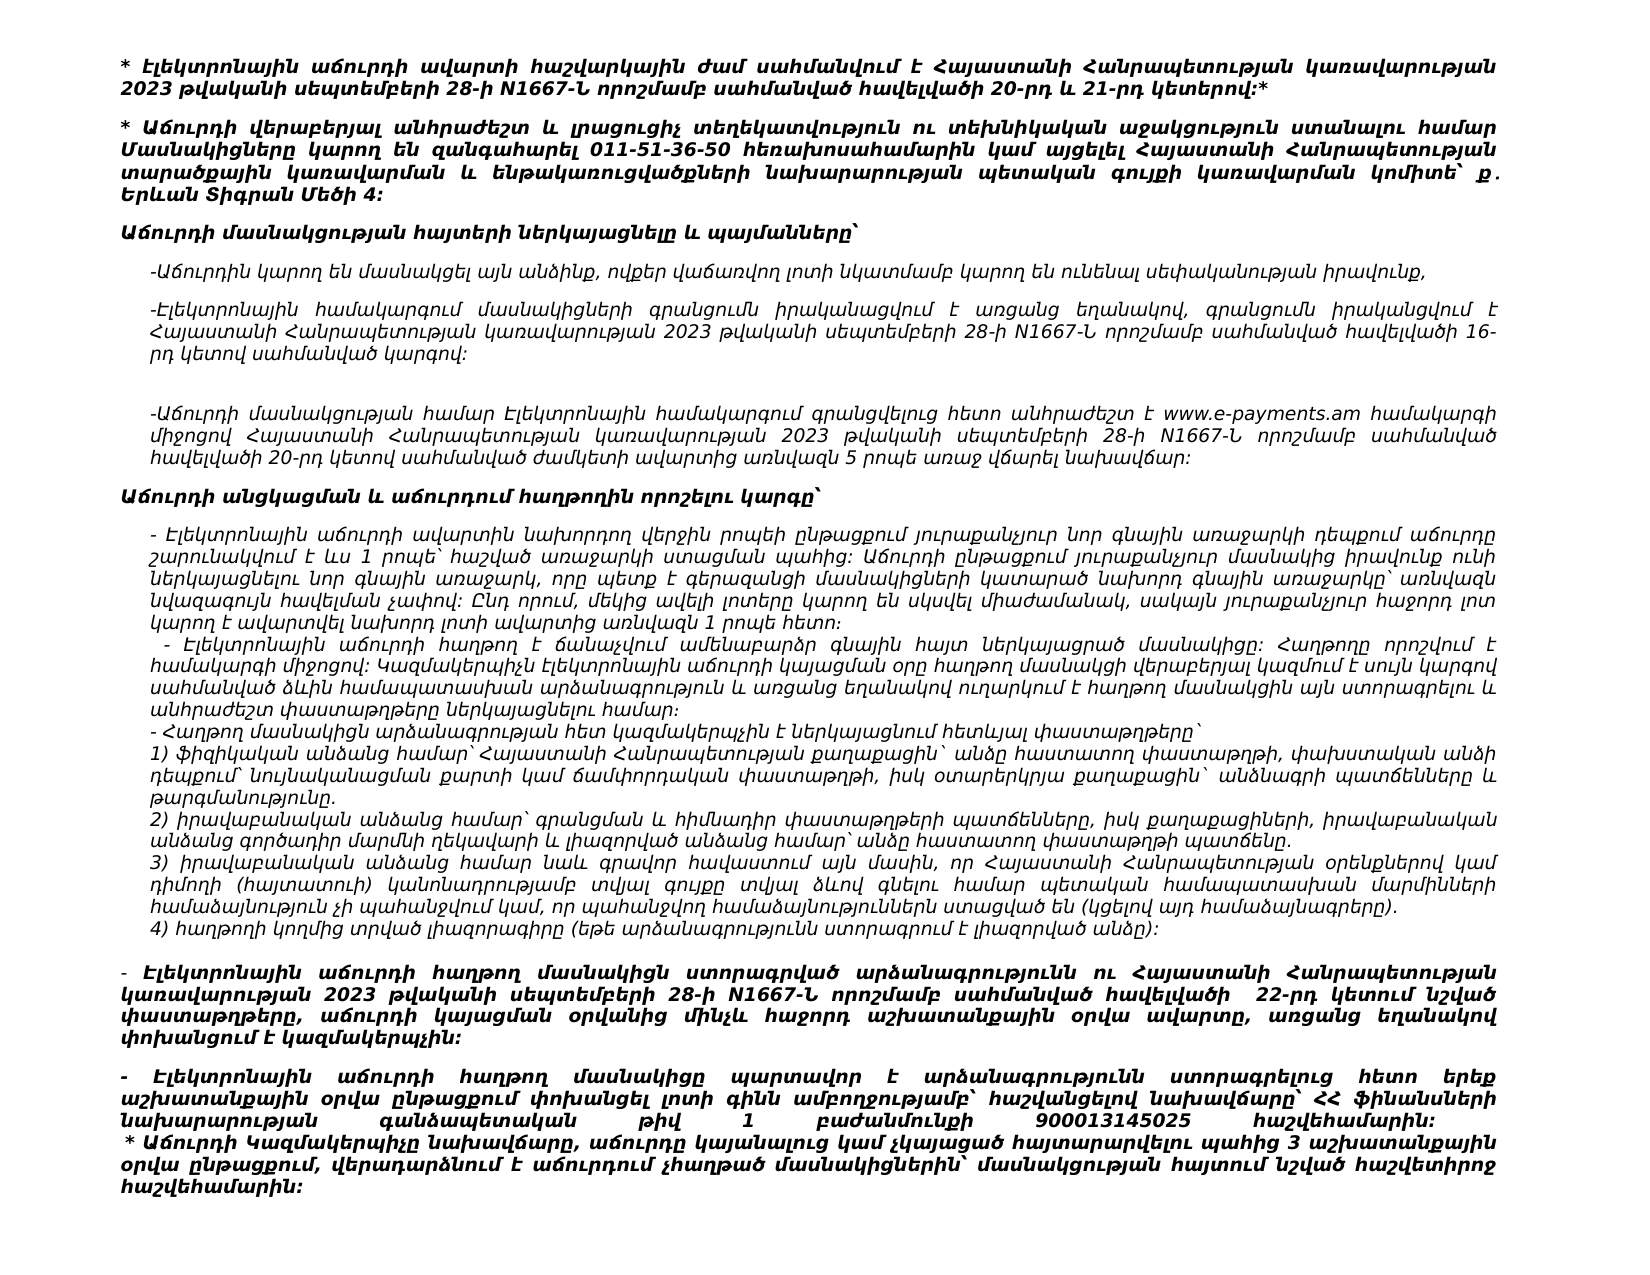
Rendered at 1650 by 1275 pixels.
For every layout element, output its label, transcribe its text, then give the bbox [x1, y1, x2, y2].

text - Էլեկտրոնային աճուրդի հաղթող մասնակիցը պարտավոր է արձանագրությունն ստորագրելուց հետո երեք աշխատանքային օրվա ընթացքում փոխանցել լոտի գինն ամբողջությամբ՝ հաշվանցելով նախավճարը՝ ՀՀ ֆինանսների նախարարության գանձապետական թիվ 1 բաժանմունքի 900013145025 հաշվեհամարին։ * Աճուրդի Կազմակերպիչը նախավճարը, աճուրդը կայանալուց կամ չկայացած հայտարարվելու պահից 3 աշխատանքային օրվա ընթացքում, վերադարձնում է աճուրդում չհաղթած մասնակիցներին՝ մասնակցության հայտում նշված հաշվետիրոջ հաշվեհամարին։ [120, 1066, 1500, 1198]
text 4) հաղթողի կողմից տրված լիազորագիրը (եթե արձանագրությունն ստորագրում է լիազորված անձը): [150, 918, 1500, 940]
text -Էլեկտրոնային համակարգում մասնակիցների գրանցումն իրականացվում է առցանց եղանակով, գրանցումն իրականցվում է Հայաստանի Հանրապետության կառավարության 2023 թվականի սեպտեմբերի 28-ի N1667-Ն որոշմամբ սահմանված հավելվածի 16-րդ կետով սահմանված կարգով: [150, 299, 1500, 365]
text - Հաղթող մասնակիցն արձանագրության հետ կազմակերպչին է ներկայացնում հետևյալ փաստաթղթերը` [150, 721, 1500, 743]
text * էլեկտրոնային աճուրդի ավարտի հաշվարկային ժամ սահմանվում է Հայաստանի Հանրապետության կառավարության 2023 թվականի սեպտեմբերի 28-ի N1667-Ն որոշմամբ սահմանված հավելվածի 20-րդ և 21-րդ կետերով:* [120, 56, 1500, 100]
text -Աճուրդի մասնակցության համար Էլեկտրոնային համակարգում գրանցվելուց հետո անհրաժեշտ է www.e-payments.am համակարգի միջոցով Հայաստանի Հանրապետության կառավարության 2023 թվականի սեպտեմբերի 28-ի N1667-Ն որոշմամբ սահմանված հավելվածի 20-րդ կետով սահմանված ժամկետի ավարտից առնվազն 5 րոպե առաջ վճարել նախավճար: [150, 381, 1500, 469]
text - Էլեկտրոնային աճուրդի հաղթող է ճանաչվում ամենաբարձր գնային հայտ ներկայացրած մասնակիցը: Հաղթողը որոշվում է համակարգի միջոցով: Կազմակերպիչն էլեկտրոնային աճուրդի կայացման օրը հաղթող մասնակցի վերաբերյալ կազմում է սույն կարգով սահմանված ձևին համապատասխան արձանագրություն և առցանց եղանակով ուղարկում է հաղթող մասնակցին այն ստորագրելու և անհրաժեշտ փաստաթղթերը ներկայացնելու համար։ [150, 633, 1500, 721]
text - Էլեկտրոնային աճուրդի ավարտին նախորդող վերջին րոպեի ընթացքում յուրաքանչյուր նոր գնային առաջարկի դեպքում աճուրդը շարունակվում է ևս 1 րոպե՝ հաշված առաջարկի ստացման պահից: Աճուրդի ընթացքում յուրաքանչյուր մասնակից իրավունք ունի ներկայացնելու նոր գնային առաջարկ, որը պետք է գերազանցի մասնակիցների կատարած նախորդ գնային առաջարկը՝ առնվազն նվազագույն հավելման չափով: Ընդ որում, մեկից ավելի լոտերը կարող են սկսվել միաժամանակ, սակայն յուրաքանչյուր հաջորդ լոտ կարող է ավարտվել նախորդ լոտի ավարտից առնվազն 1 րոպե հետո։ [150, 524, 1500, 633]
text -Աճուրդին կարող են մասնակցել այն անձինք, ովքեր վաճառվող լոտի նկատմամբ կարող են ունենալ սեփականության իրավունք, [150, 261, 1500, 282]
text Աճուրդի անցկացման և աճուրդում հաղթողին որոշելու կարգը՝ [120, 486, 1500, 507]
text 2) իրավաբանական անձանց համար՝ գրանցման և հիմնադիր փաստաթղթերի պատճենները, իսկ քաղաքացիների, իրավաբանական անձանց գործադիր մարմնի ղեկավարի և լիազորված անձանց համար՝ անձը հաստատող փաստաթղթի պատճենը. [150, 808, 1500, 852]
text Աճուրդի մասնակցության հայտերի ներկայացնելը և պայմանները՝ [120, 222, 1500, 244]
text * Աճուրդի վերաբերյալ անհրաժեշտ և լրացուցիչ տեղեկատվություն ու տեխնիկական աջակցություն ստանալու համար Մասնակիցները կարող են զանգահարել 011-51-36-50 հեռախոսահամարին կամ այցելել Հայաստանի Հանրապետության տարածքային կառավարման և ենթակառուցվածքների նախարարության պետական գույքի կառավարման կոմիտե՝ ք․Երևան Տիգրան Մեծի 4։ [120, 117, 1500, 205]
text 3) իրավաբանական անձանց համար նաև գրավոր հավաստում այն մասին, որ Հայաստանի Հանրապետության օրենքներով կամ դիմողի (հայտատուի) կանոնադրությամբ տվյալ գույքը տվյալ ձևով գնելու համար պետական համապատասխան մարմինների համաձայնություն չի պահանջվում կամ, որ պահանջվող համաձայնություններն ստացված են (կցելով այդ համաձայնագրերը). [150, 852, 1500, 918]
text 1) ֆիզիկական անձանց համար՝ Հայաստանի Հանրապետության քաղաքացին` անձը հաստատող փաստաթղթի, փախստական անձի դեպքում՝ նույնականացման քարտի կամ ճամփորդական փաստաթղթի, իսկ օտարերկրյա քաղաքացին` անձնագրի պատճենները և թարգմանությունը. [150, 743, 1500, 808]
text - Էլեկտրոնային աճուրդի հաղթող մասնակիցն ստորագրված արձանագրությունն ու Հայաստանի Հանրապետության կառավարության 2023 թվականի սեպտեմբերի 28-ի N1667-Ն որոշմամբ սահմանված հավելվածի 22-րդ կետում նշված փաստաթղթերը, աճուրդի կայացման օրվանից մինչև հաջորդ աշխատանքային օրվա ավարտը, առցանց եղանակով փոխանցում է կազմակերպչին: [120, 962, 1500, 1049]
